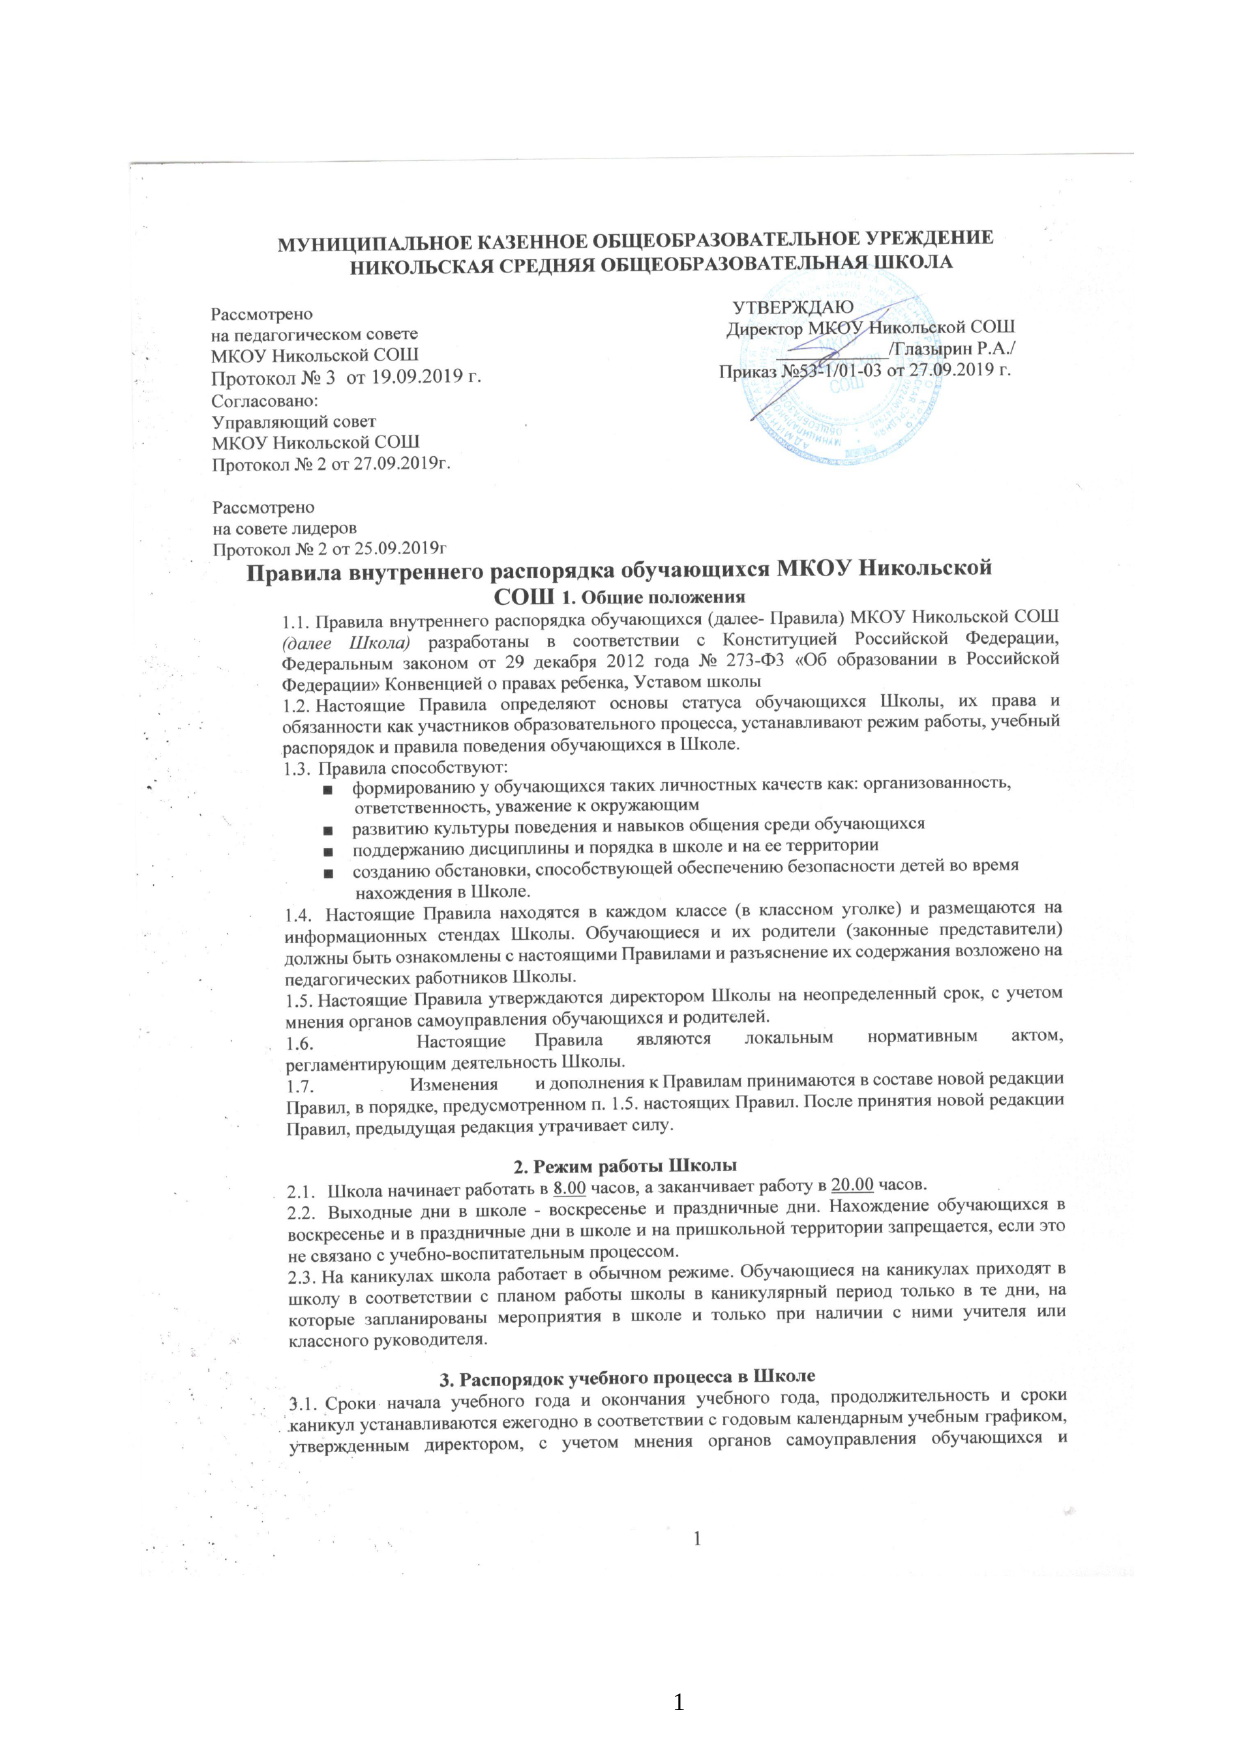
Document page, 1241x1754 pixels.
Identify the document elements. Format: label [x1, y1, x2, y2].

picture [118, 150, 1134, 1587]
